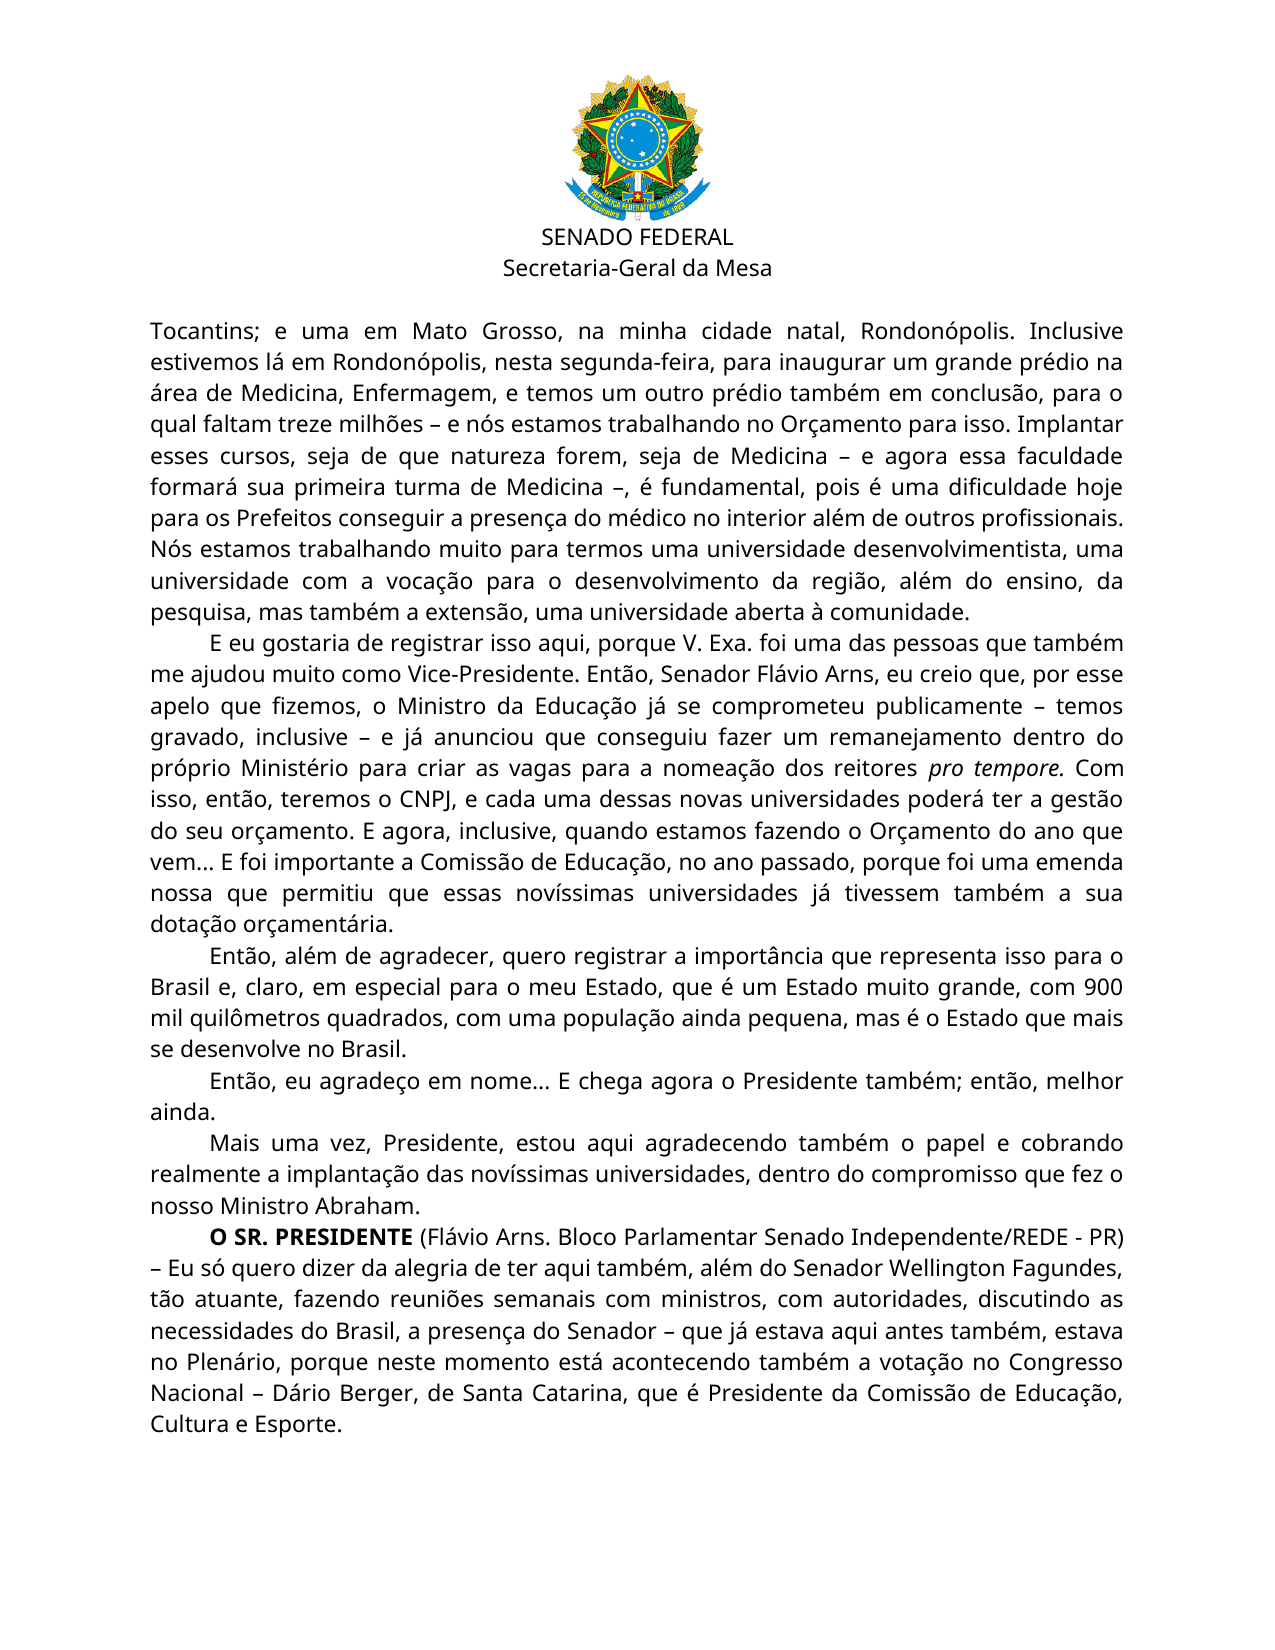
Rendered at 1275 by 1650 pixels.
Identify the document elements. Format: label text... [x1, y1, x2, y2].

picture [564, 75, 711, 221]
text Mais uma vez, Presidente, estou aqui agradecendo também o papel e cobrando realmente a implantação das novíssimas universidades, dentro do compromisso que fez o nosso Ministro Abraham. [150, 1127, 1125, 1221]
text O SR. PRESIDENTE (Flávio Arns. Bloco Parlamentar Senado Independente/REDE - PR) – Eu só quero dizer da alegria de ter aqui também, além do Senador Wellington Fagundes, tão atuante, fazendo reuniões semanais com ministros, com autoridades, discutindo as necessidades do Brasil, a presença do Senador – que já estava aqui antes também, estava no Plenário, porque neste momento está acontecendo também a votação no Congresso Nacional – Dário Berger, de Santa Catarina, que é Presidente da Comissão de Educação, Cultura e Esporte. [150, 1221, 1125, 1439]
text E eu gostaria de registrar isso aqui, porque V. Exa. foi uma das pessoas que também me ajudou muito como Vice-Presidente. Então, Senador Flávio Arns, eu creio que, por esse apelo que fizemos, o Ministro da Educação já se comprometeu publicamente – temos gravado, inclusive – e já anunciou que conseguiu fazer um remanejamento dentro do próprio Ministério para criar as vagas para a nomeação dos reitores pro tempore. Com isso, então, teremos o CNPJ, e cada uma dessas novas universidades poderá ter a gestão do seu orçamento. E agora, inclusive, quando estamos fazendo o Orçamento do ano que vem... E foi importante a Comissão de Educação, no ano passado, porque foi uma emenda nossa que permitiu que essas novíssimas universidades já tivessem também a sua dotação orçamentária. [150, 627, 1125, 939]
text Então, eu agradeço em nome... E chega agora o Presidente também; então, melhor ainda. [150, 1064, 1125, 1127]
text Então, além de agradecer, quero registrar a importância que representa isso para o Brasil e, claro, em especial para o meu Estado, que é um Estado muito grande, com 900 mil quilômetros quadrados, com uma população ainda pequena, mas é o Estado que mais se desenvolve no Brasil. [150, 939, 1125, 1064]
